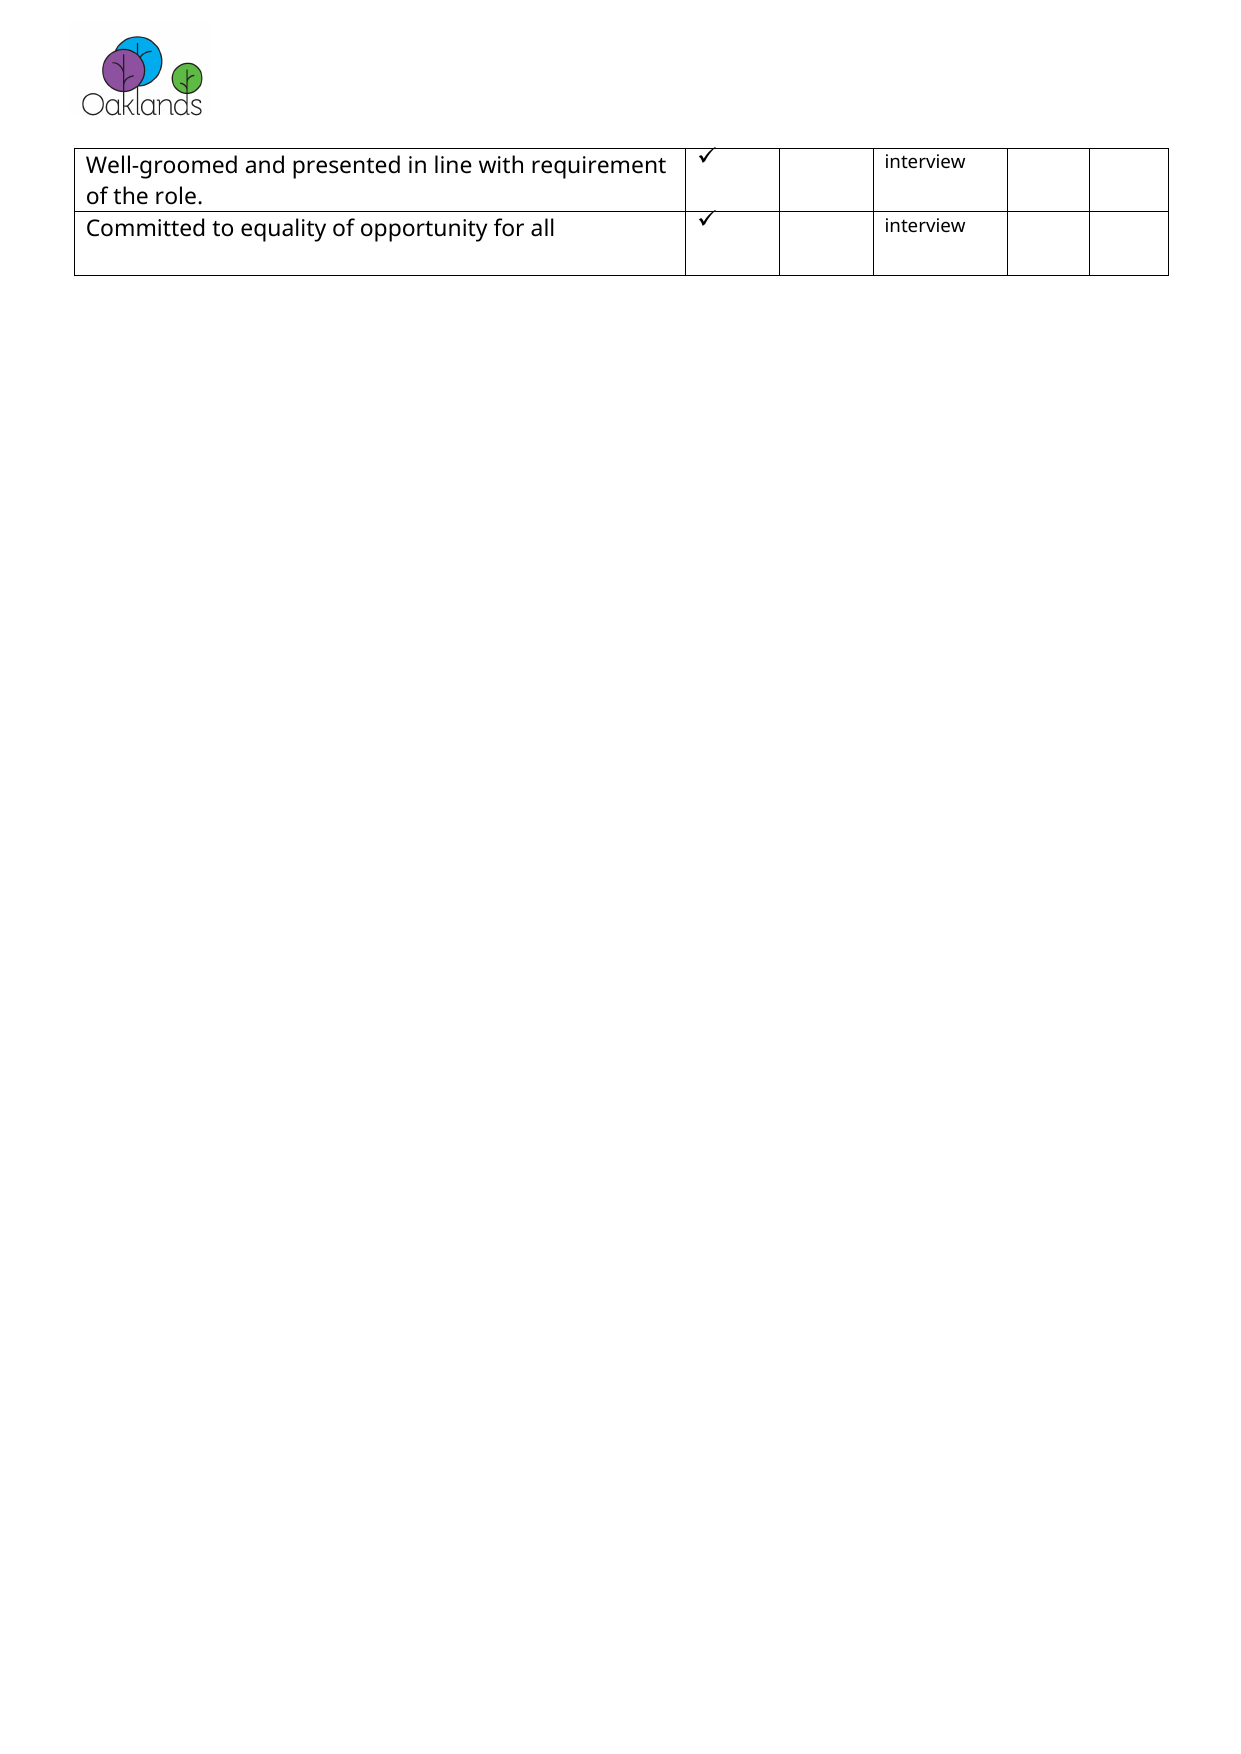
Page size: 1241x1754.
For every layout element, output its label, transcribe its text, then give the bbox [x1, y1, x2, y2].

picture [68, 21, 213, 116]
table_cell [1090, 212, 1168, 275]
table_cell interview [874, 212, 1007, 275]
table_cell [686, 212, 779, 275]
table_cell interview [874, 149, 1007, 211]
table_cell [1090, 149, 1168, 211]
table_cell [780, 212, 873, 275]
table_cell [1008, 149, 1089, 211]
table_cell Well-groomed and presented in line with requirement of the role. [75, 149, 685, 211]
table_cell [686, 149, 779, 211]
table_cell [1008, 212, 1089, 275]
table_cell Committed to equality of opportunity for all [75, 212, 685, 275]
table_cell [780, 149, 873, 211]
